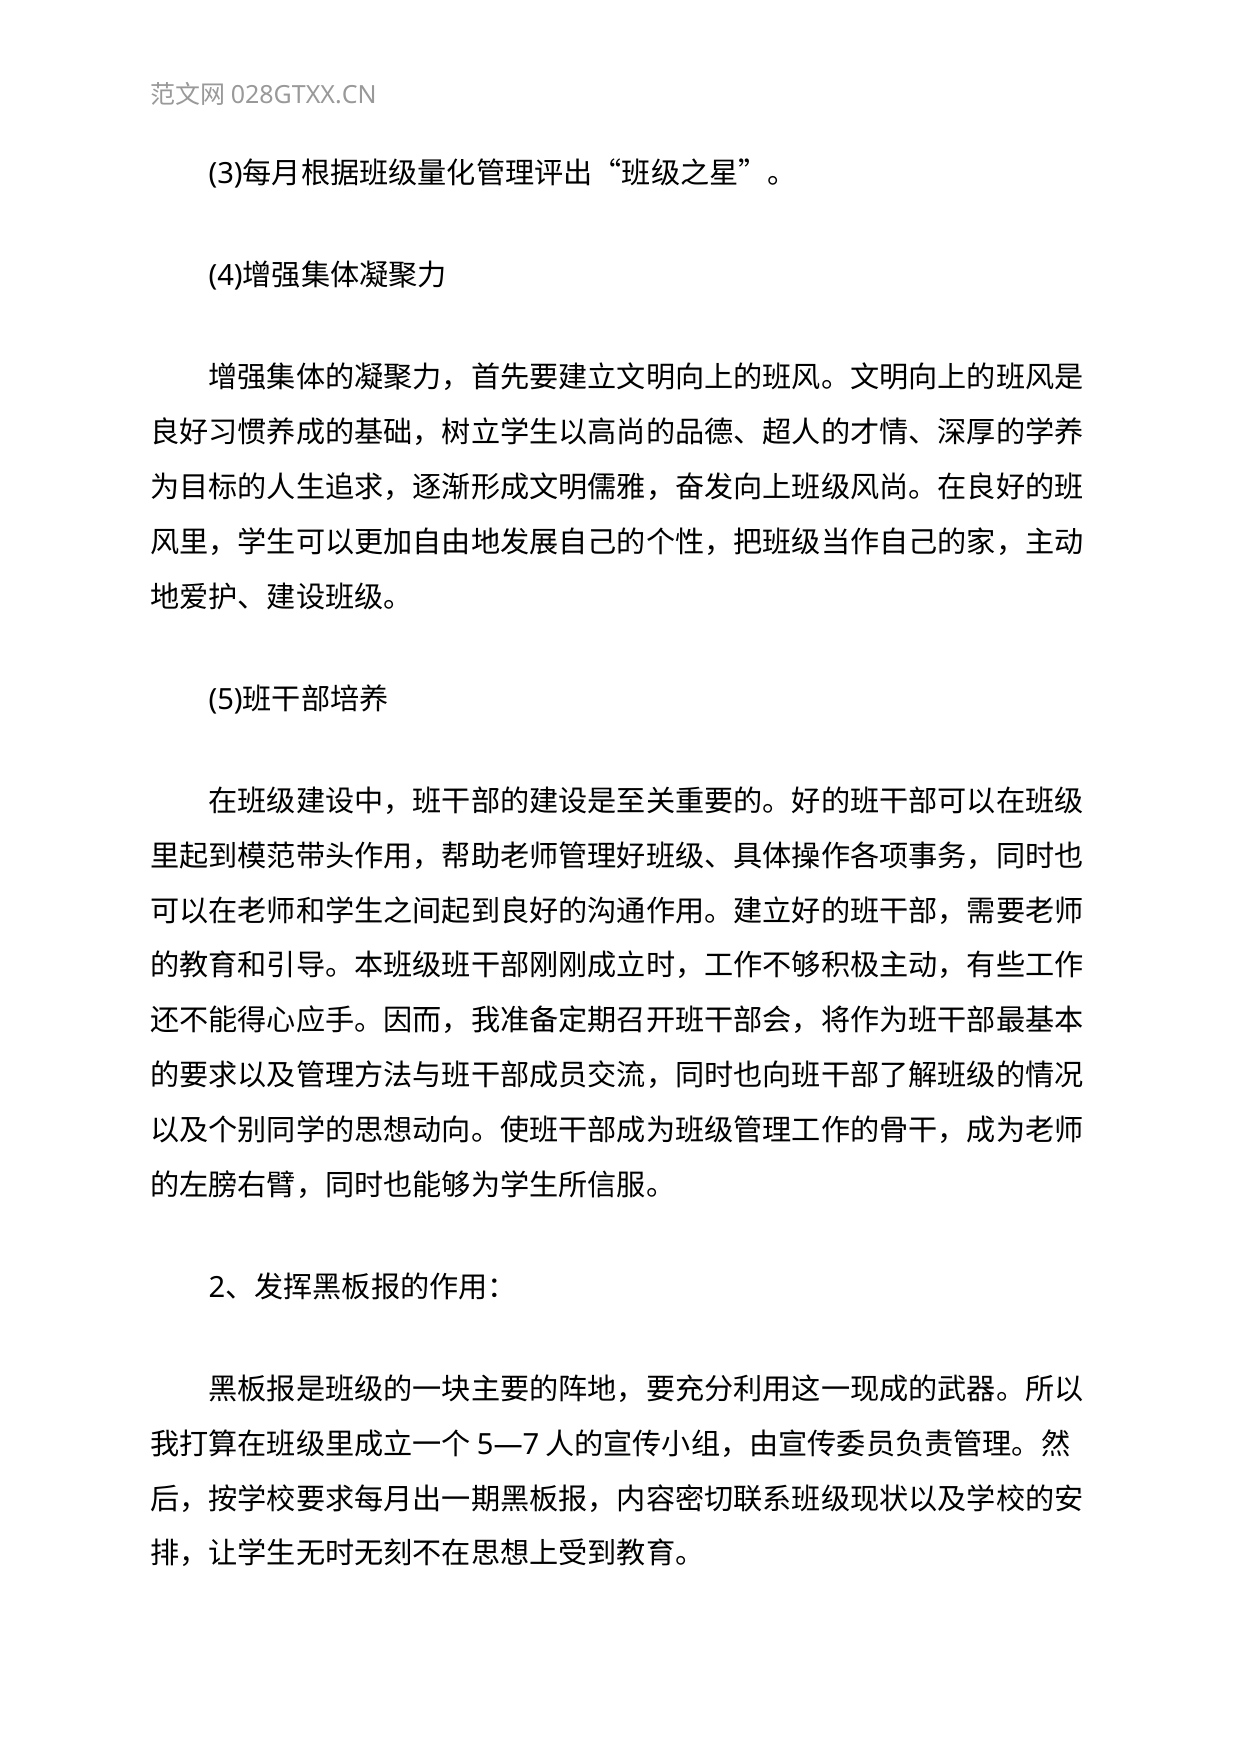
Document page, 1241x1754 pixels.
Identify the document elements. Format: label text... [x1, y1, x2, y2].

text (3)每月根据班级量化管理评出“班级之星”。 [150, 150, 1090, 192]
text 在班级建设中，班干部的建设是至关重要的。好的班干部可以在班级里起到模范带头作用，帮助老师管理好班级、具体操作各项事务，同时也可以在老师和学生之间起到良好的沟通作用。建立好的班干部，需要老师的教育和引导。本班级班干部刚刚成立时，工作不够积极主动，有些工作还不能得心应手。因而，我准备定期召开班干部会，将作为班干部最基本的要求以及管理方法与班干部成员交流，同时也向班干部了解班级的情况以及个别同学的思想动向。使班干部成为班级管理工作的骨干，成为老师的左膀右臂，同时也能够为学生所信服。 [150, 777, 1090, 1204]
text 2、发挥黑板报的作用： [150, 1263, 1090, 1306]
text (5)班干部培养 [150, 675, 1090, 718]
text 增强集体的凝聚力，首先要建立文明向上的班风。文明向上的班风是良好习惯养成的基础，树立学生以高尚的品德、超人的才情、深厚的学养为目标的人生追求，逐渐形成文明儒雅，奋发向上班级风尚。在良好的班风里，学生可以更加自由地发展自己的个性，把班级当作自己的家，主动地爱护、建设班级。 [150, 354, 1090, 616]
text 黑板报是班级的一块主要的阵地，要充分利用这一现成的武器。所以我打算在班级里成立一个5—7人的宣传小组，由宣传委员负责管理。然后，按学校要求每月出一期黑板报，内容密切联系班级现状以及学校的安排，让学生无时无刻不在思想上受到教育。 [150, 1365, 1090, 1572]
text (4)增强集体凝聚力 [150, 252, 1090, 294]
